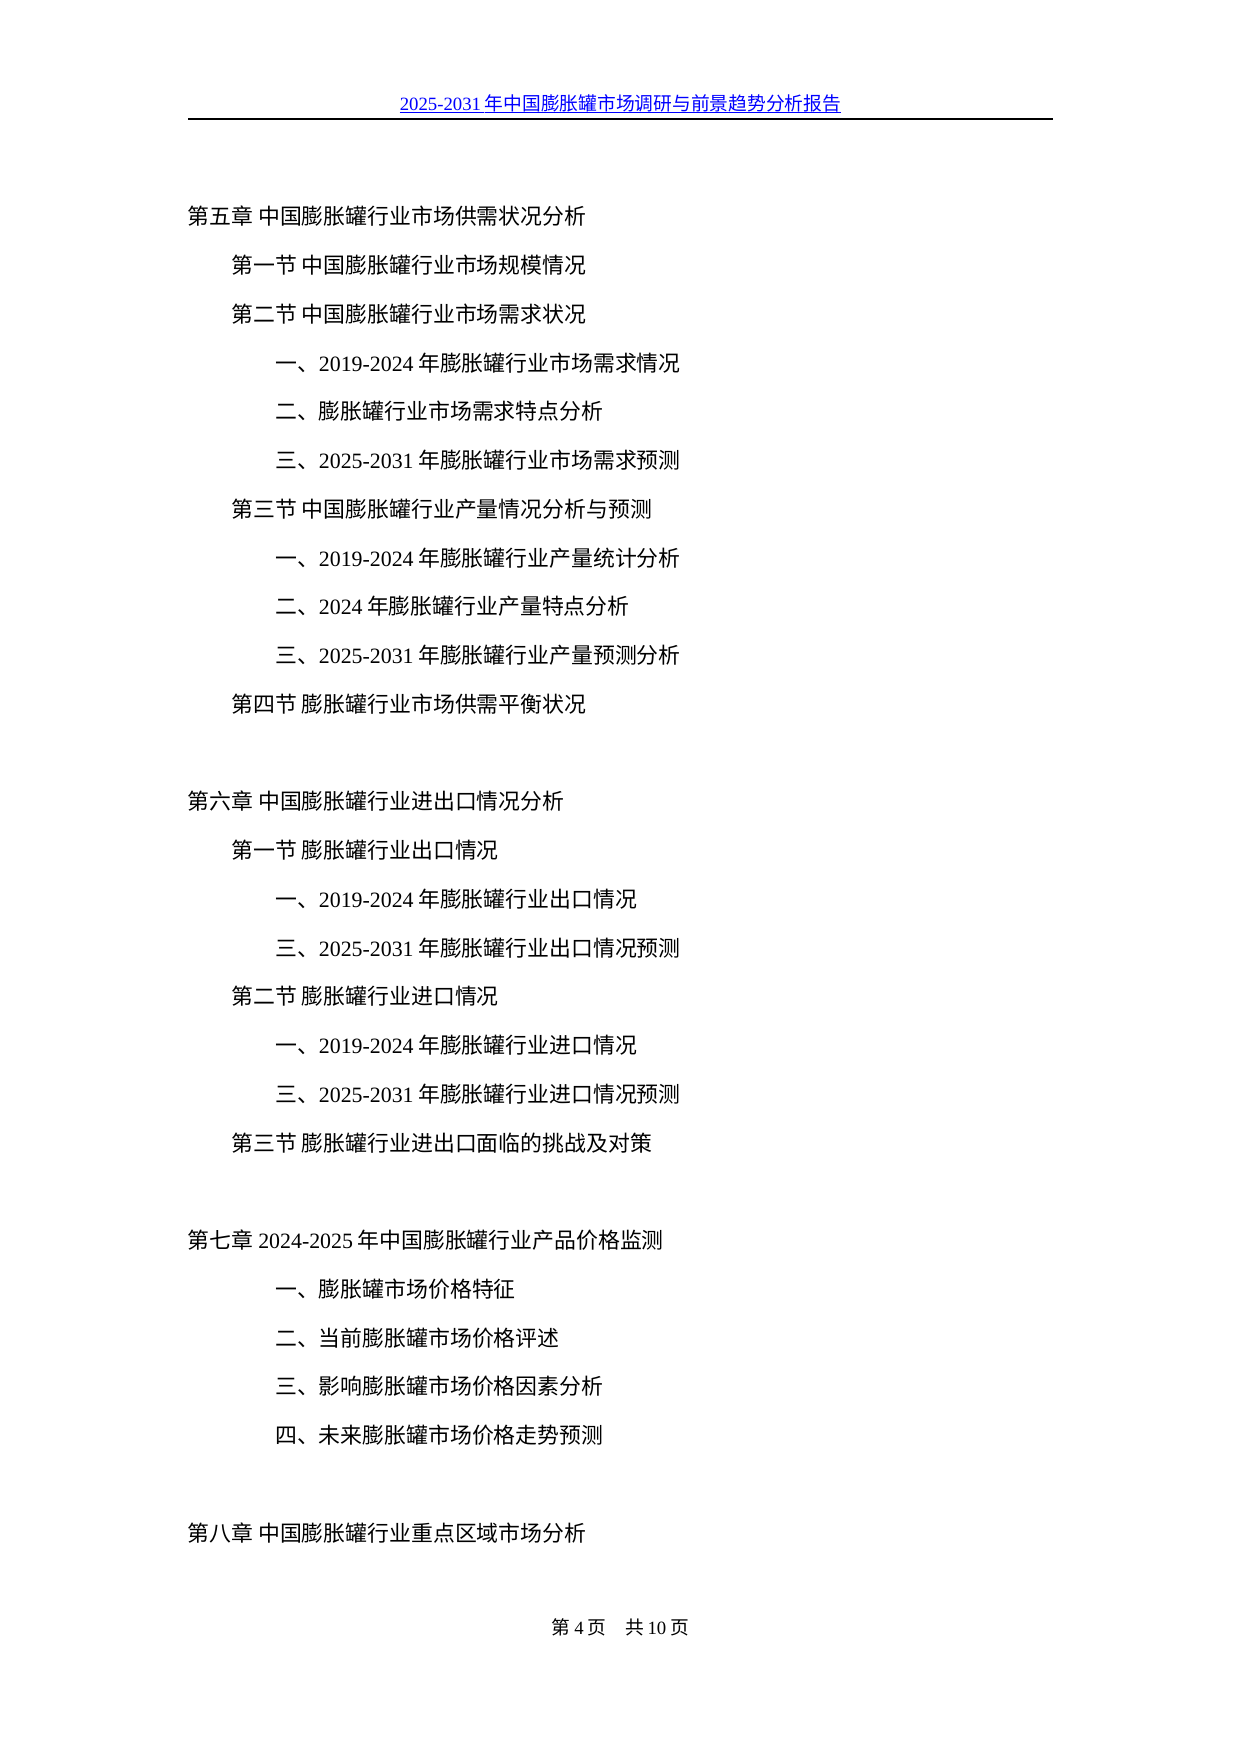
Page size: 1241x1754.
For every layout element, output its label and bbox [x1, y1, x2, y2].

text [187, 150, 1053, 1548]
